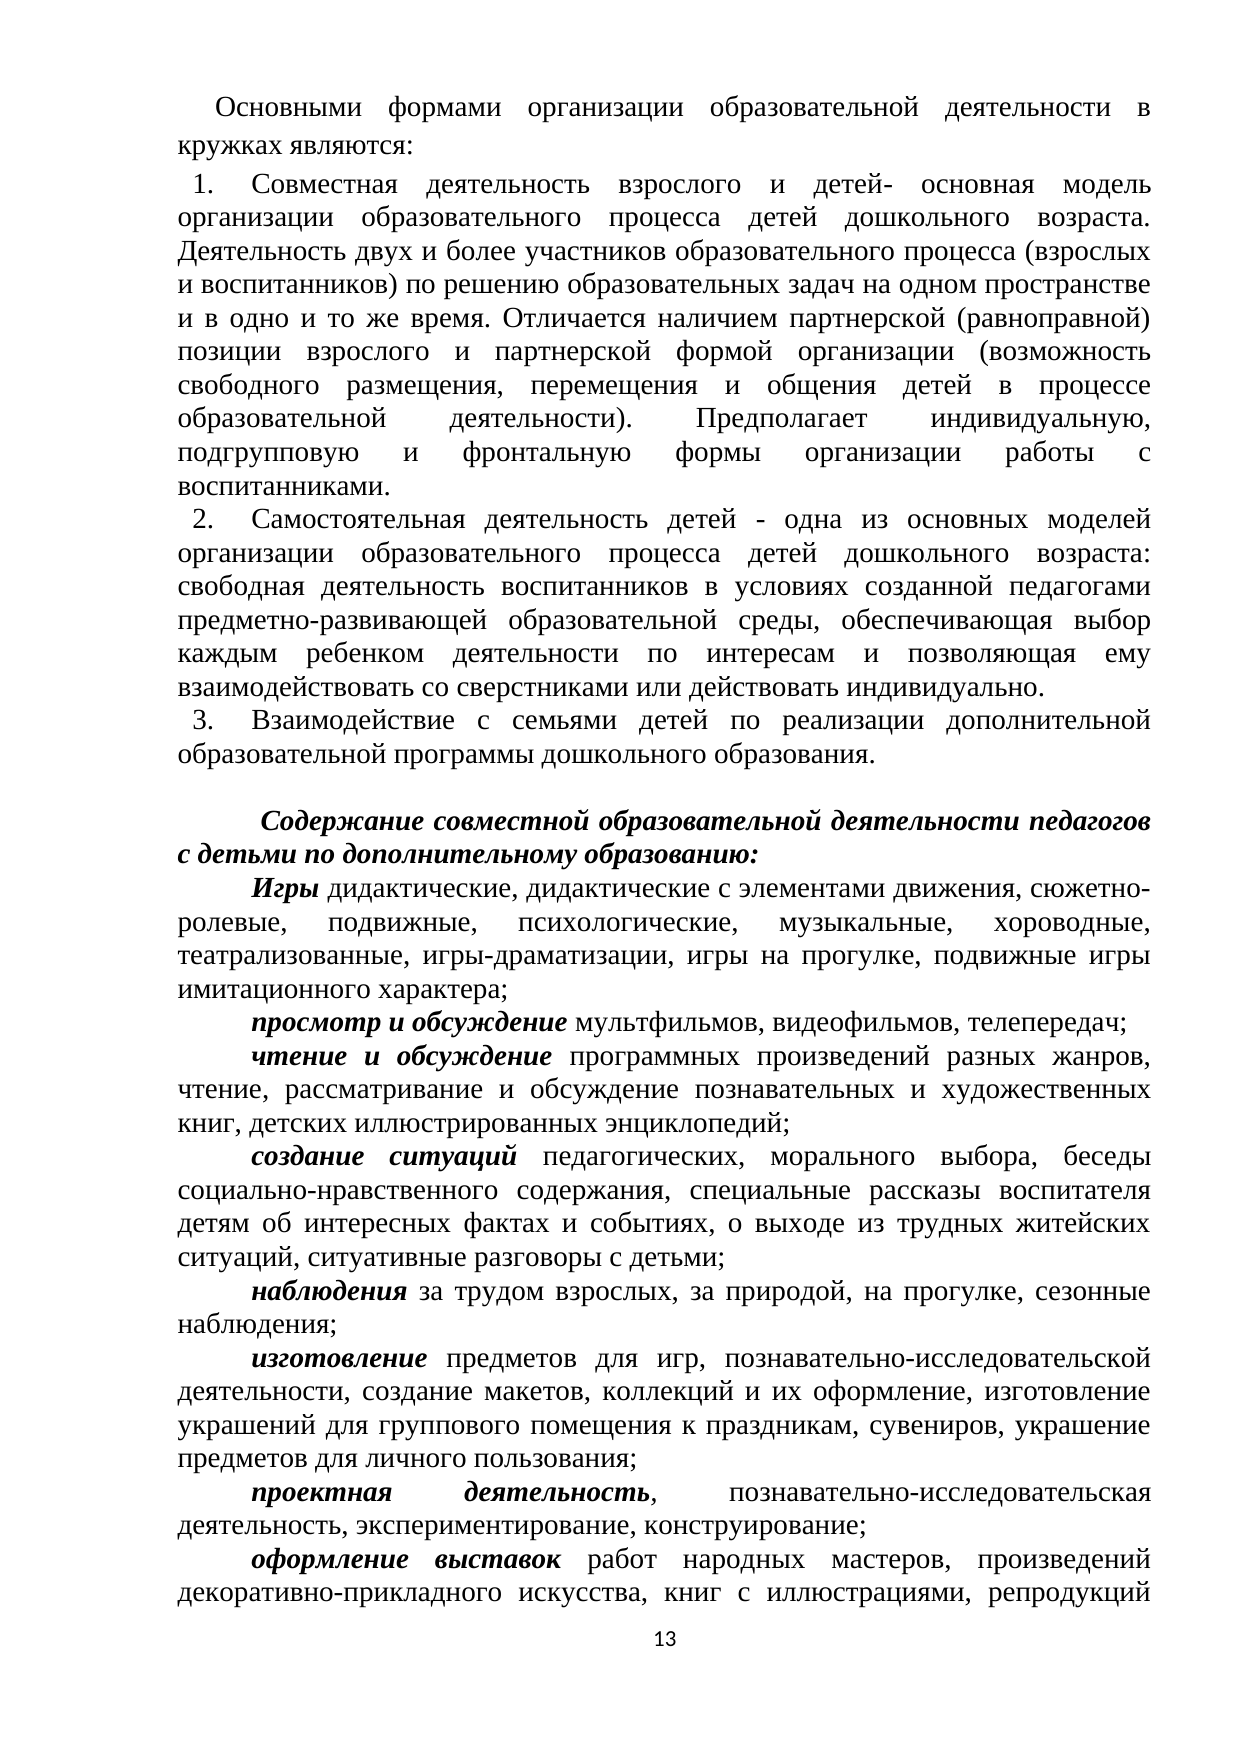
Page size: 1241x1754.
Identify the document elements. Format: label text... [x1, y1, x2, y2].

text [177, 1541, 1152, 1608]
text создание ситуаций педагогических, морального выбора, беседы социально-нравственного содержания, специальные рассказы воспитателя детям об интересных фактах и событиях, о выходе из трудных житейских ситуаций, ситуативные разговоры с детьми; [177, 1138, 1152, 1273]
text Игры дидактические, дидактические с элементами движения, сюжетно-ролевые, подвижные, психологические, музыкальные, хороводные, театрализованные, игры-драматизации, игры на прогулке, подвижные игры имитационного характера; [177, 870, 1152, 1004]
list Взаимодействие с семьями детей по реализации дополнительной образовательной программы дошкольного образования. [177, 702, 1152, 769]
text чтение и обсуждение программных произведений разных жанров, чтение, рассматривание и обсуждение познавательных и художественных книг, детских иллюстрированных энциклопедий; [177, 1038, 1152, 1138]
list Совместная деятельность взрослого и детей- основная модель организации образовательного процесса детей дошкольного возраста. Деятельность двух и более участников образовательного процесса (взрослых и воспитанников) по решению образовательных задач на одном пространстве и в одно и то же время. Отличается наличием партнерской (равноправной) позиции взрослого и партнерской формой организации (возможность свободного размещения, перемещения и общения детей в процессе образовательной деятельности). Предполагает индивидуальную, подгрупповую и фронтальную формы организации работы с воспитанниками. [177, 166, 1152, 501]
text изготовление предметов для игр, познавательно-исследовательской деятельности, создание макетов, коллекций и их оформление, изготовление украшений для группового помещения к праздникам, сувениров, украшение предметов для личного пользования; [177, 1340, 1152, 1474]
list Самостоятельная деятельность детей - одна из основных моделей организации образовательного процесса детей дошкольного возраста: свободная деятельность воспитанников в условиях созданной педагогами предметно-развивающей образовательной среды, обеспечивающая выбор каждым ребенком деятельности по интересам и позволяющая ему взаимодействовать со сверстниками или действовать индивидуально. [177, 501, 1152, 702]
text наблюдения за трудом взрослых, за природой, на прогулке, сезонные наблюдения; [177, 1273, 1152, 1340]
text Основными формами организации образовательной деятельности в кружках являются: [177, 89, 1152, 161]
text проектная деятельность, познавательно-исследовательская деятельность, экспериментирование, конструирование; [177, 1474, 1152, 1541]
text просмотр и обсуждение мультфильмов, видеофильмов, телепередач; [177, 1004, 1152, 1038]
text Содержание совместной образовательной деятельности педагогов с детьми по дополнительному образованию: [177, 803, 1152, 870]
